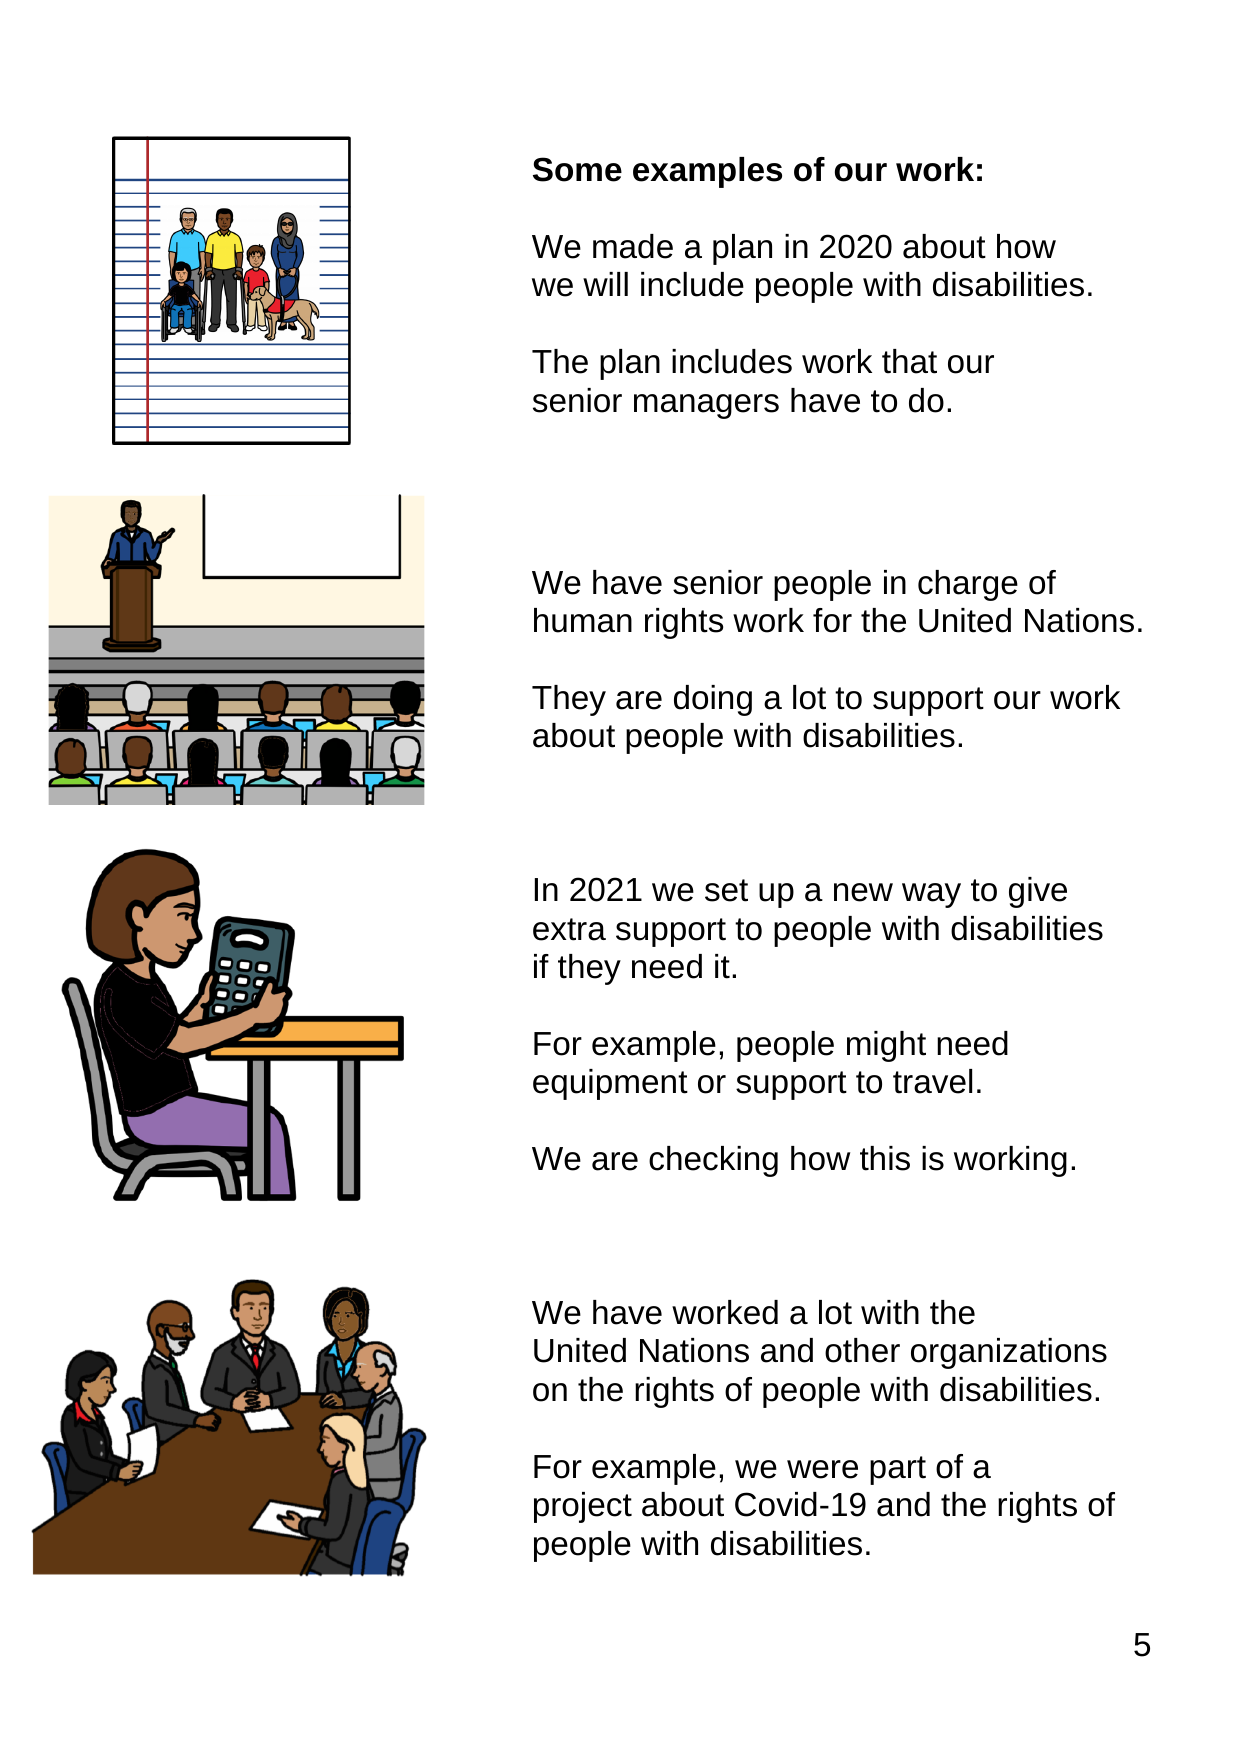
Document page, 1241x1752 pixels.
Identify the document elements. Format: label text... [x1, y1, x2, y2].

text We are checking how this is working. [532, 1139, 1152, 1178]
picture [0, 1235, 459, 1584]
text They are doing a lot to support our work about people with disabilities. [532, 678, 1152, 755]
text For example, we were part of a project about Covid-19 and the rights of people with disabilities. [532, 1447, 1152, 1562]
text We made a plan in 2020 about how we will include people with disabilities. [532, 227, 1152, 304]
text For example, people might need equipment or support to travel. [532, 1024, 1152, 1101]
text We have worked a lot with the United Nations and other organizations on the rights of people with disabilities. [532, 1293, 1152, 1408]
text The plan includes work that our senior managers have to do. [532, 342, 1152, 419]
text Some examples of our work: [532, 150, 1152, 188]
text In 2021 we set up a new way to give extra support to people with disabilities if they need it. [532, 870, 1152, 986]
picture [87, 120, 384, 471]
picture [48, 842, 425, 1212]
text We have senior people in charge of human rights work for the United Nations. [532, 563, 1152, 640]
picture [48, 491, 425, 805]
